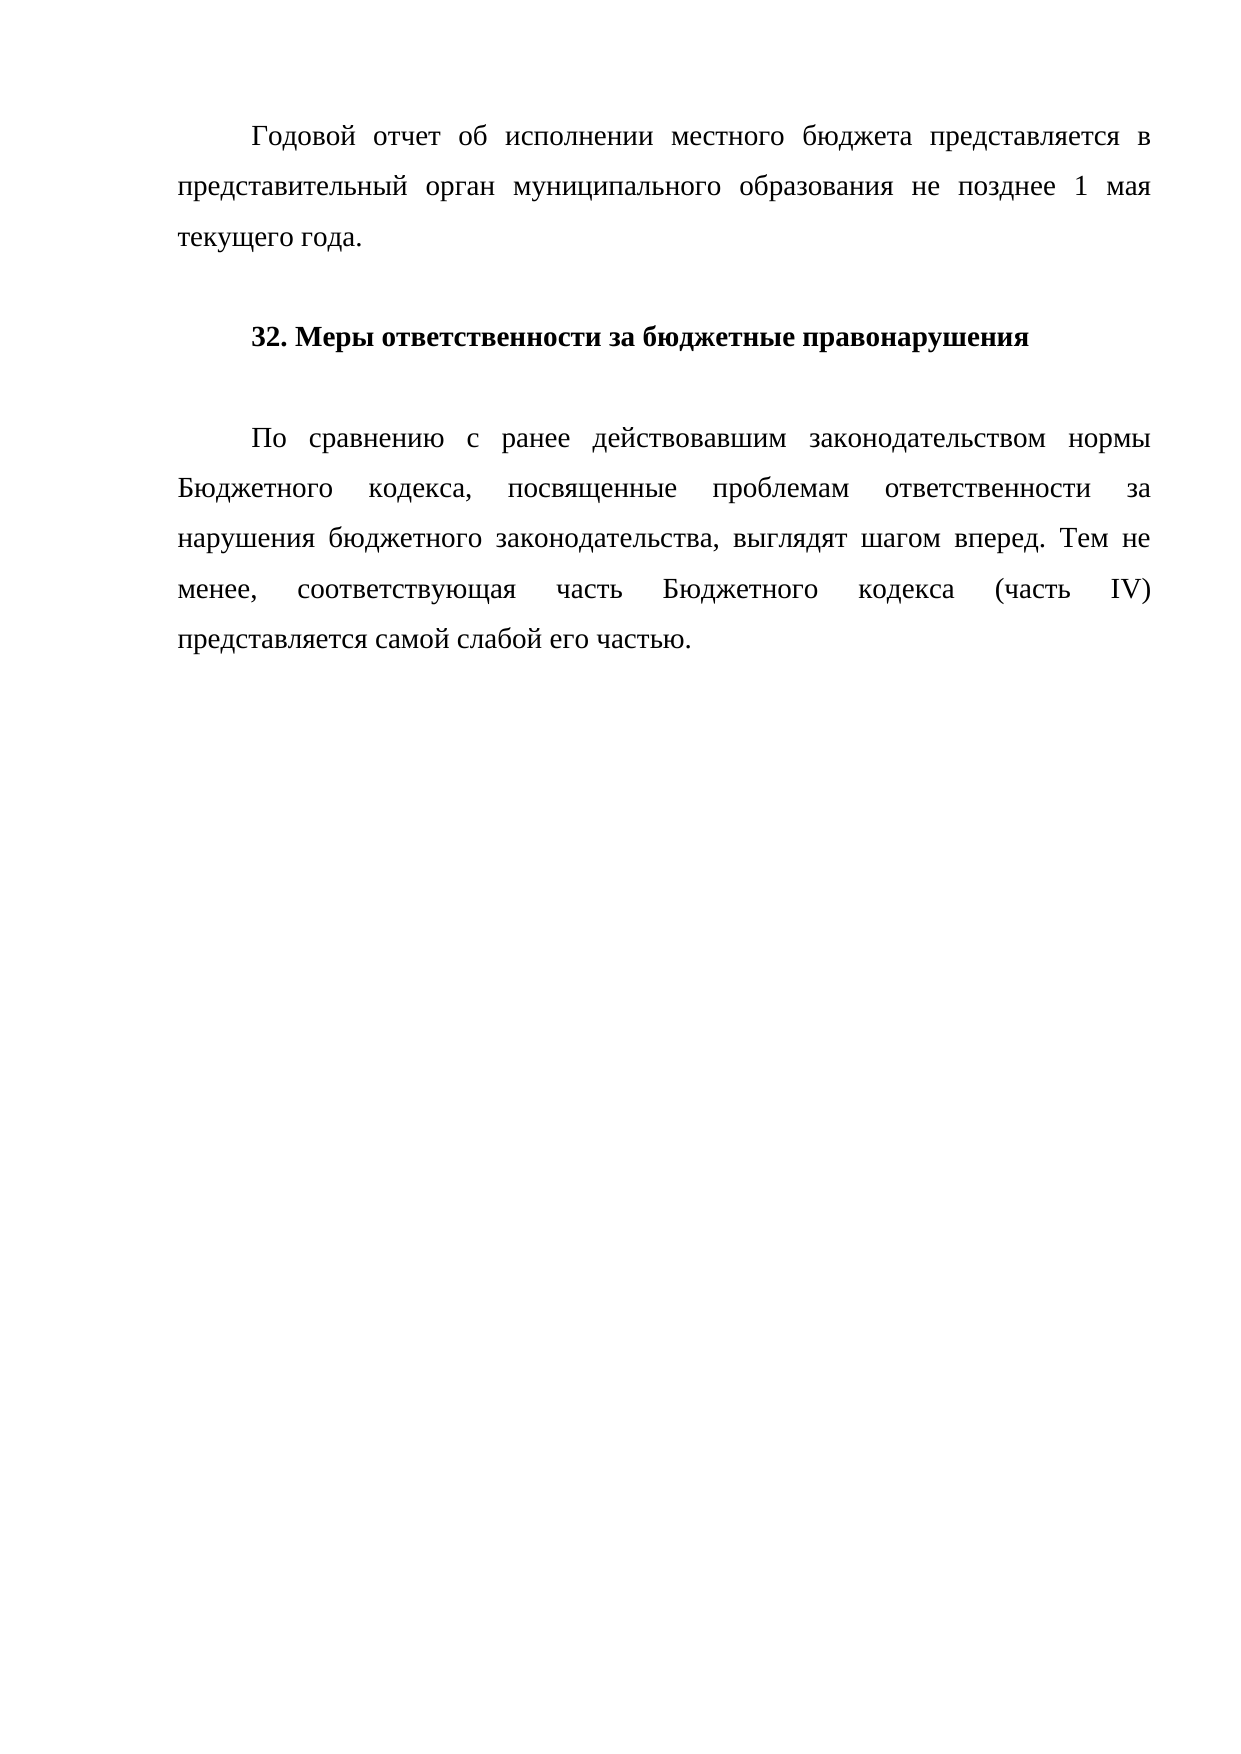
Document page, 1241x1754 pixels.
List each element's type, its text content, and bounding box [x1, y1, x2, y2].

text По сравнению с ранее действовавшим законодательством нормы Бюджетного кодекса, посвященные проблемам ответственности за нарушения бюджетного законодательства, выглядят шагом вперед. Тем не менее, соответствующая часть Бюджетного кодекса (часть IV) представляется самой слабой его частью. [177, 420, 1152, 655]
text 32. Меры ответственности за бюджетные правонарушения [177, 319, 1152, 353]
text Годовой отчет об исполнении местного бюджета представляется в представительный орган муниципального образования не позднее 1 мая текущего года. [177, 118, 1152, 252]
